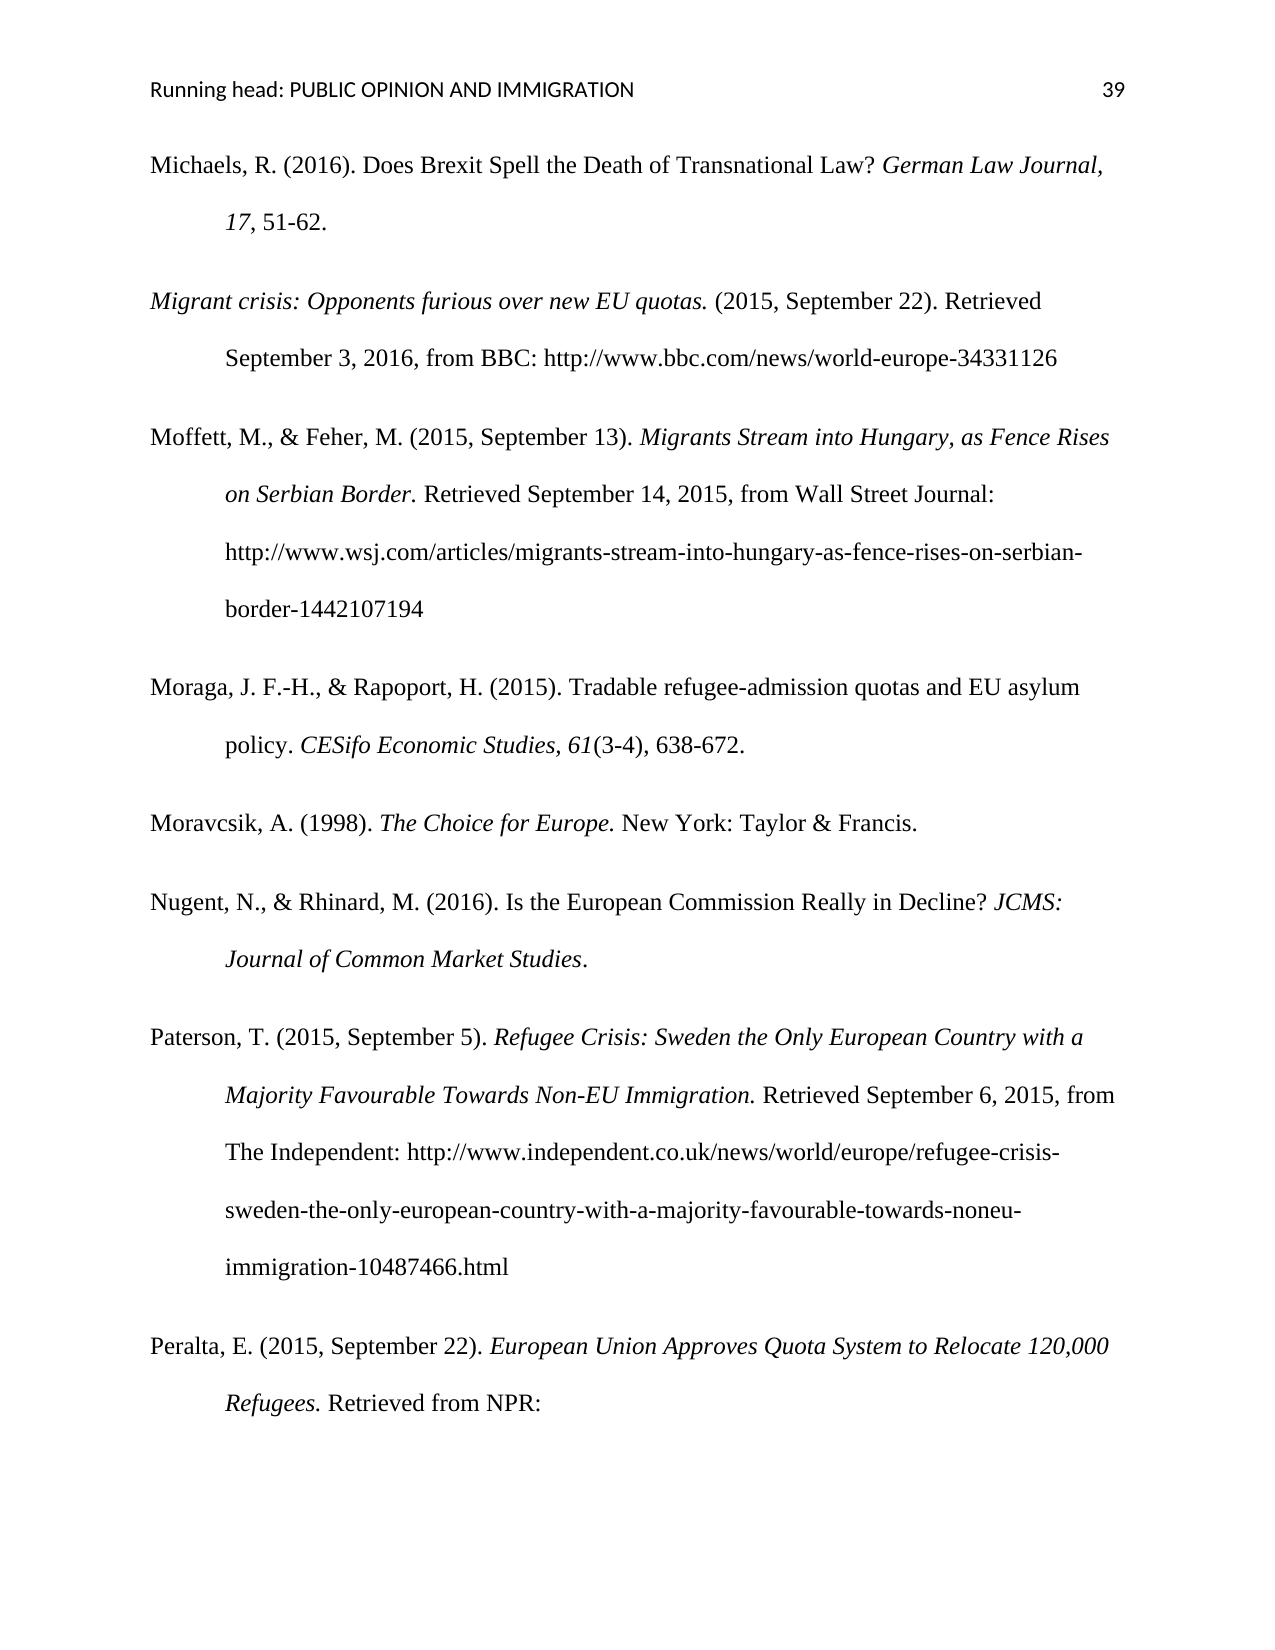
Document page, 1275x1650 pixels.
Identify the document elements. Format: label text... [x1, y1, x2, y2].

text Moravcsik, A. (1998). The Choice for Europe. New York: Taylor & Francis. [150, 808, 1125, 837]
text Migrant crisis: Opponents furious over new EU quotas. (2015, September 22). Retrieved September 3, 2016, from BBC: http://www.bbc.com/news/world-europe-34331126 [150, 286, 1125, 372]
text Moffett, M., & Feher, M. (2015, September 13). Migrants Stream into Hungary, as Fence Rises on Serbian Border. Retrieved September 14, 2015, from Wall Street Journal: http://www.wsj.com/articles/migrants-stream-into-hungary-as-fence-rises-on-serbian-border-1442107194 [150, 422, 1125, 623]
text Moraga, J. F.-H., & Rapoport, H. (2015). Tradable refugee-admission quotas and EU asylum policy. CESifo Economic Studies, 61(3-4), 638-672. [150, 672, 1125, 759]
text Nugent, N., & Rhinard, M. (2016). Is the European Commission Really in Decline? JCMS: Journal of Common Market Studies. [150, 887, 1125, 973]
text Paterson, T. (2015, September 5). Refugee Crisis: Sweden the Only European Country with a Majority Favourable Towards Non-EU Immigration. Retrieved September 6, 2015, from The Independent: http://www.independent.co.uk/news/world/europe/refugee-crisis-sweden-the-only-european-country-with-a-majority-favourable-towards-noneu-immigration-10487466.html [150, 1022, 1125, 1281]
text Michaels, R. (2016). Does Brexit Spell the Death of Transnational Law? German Law Journal, 17, 51-62. [150, 150, 1125, 236]
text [150, 1331, 1125, 1417]
